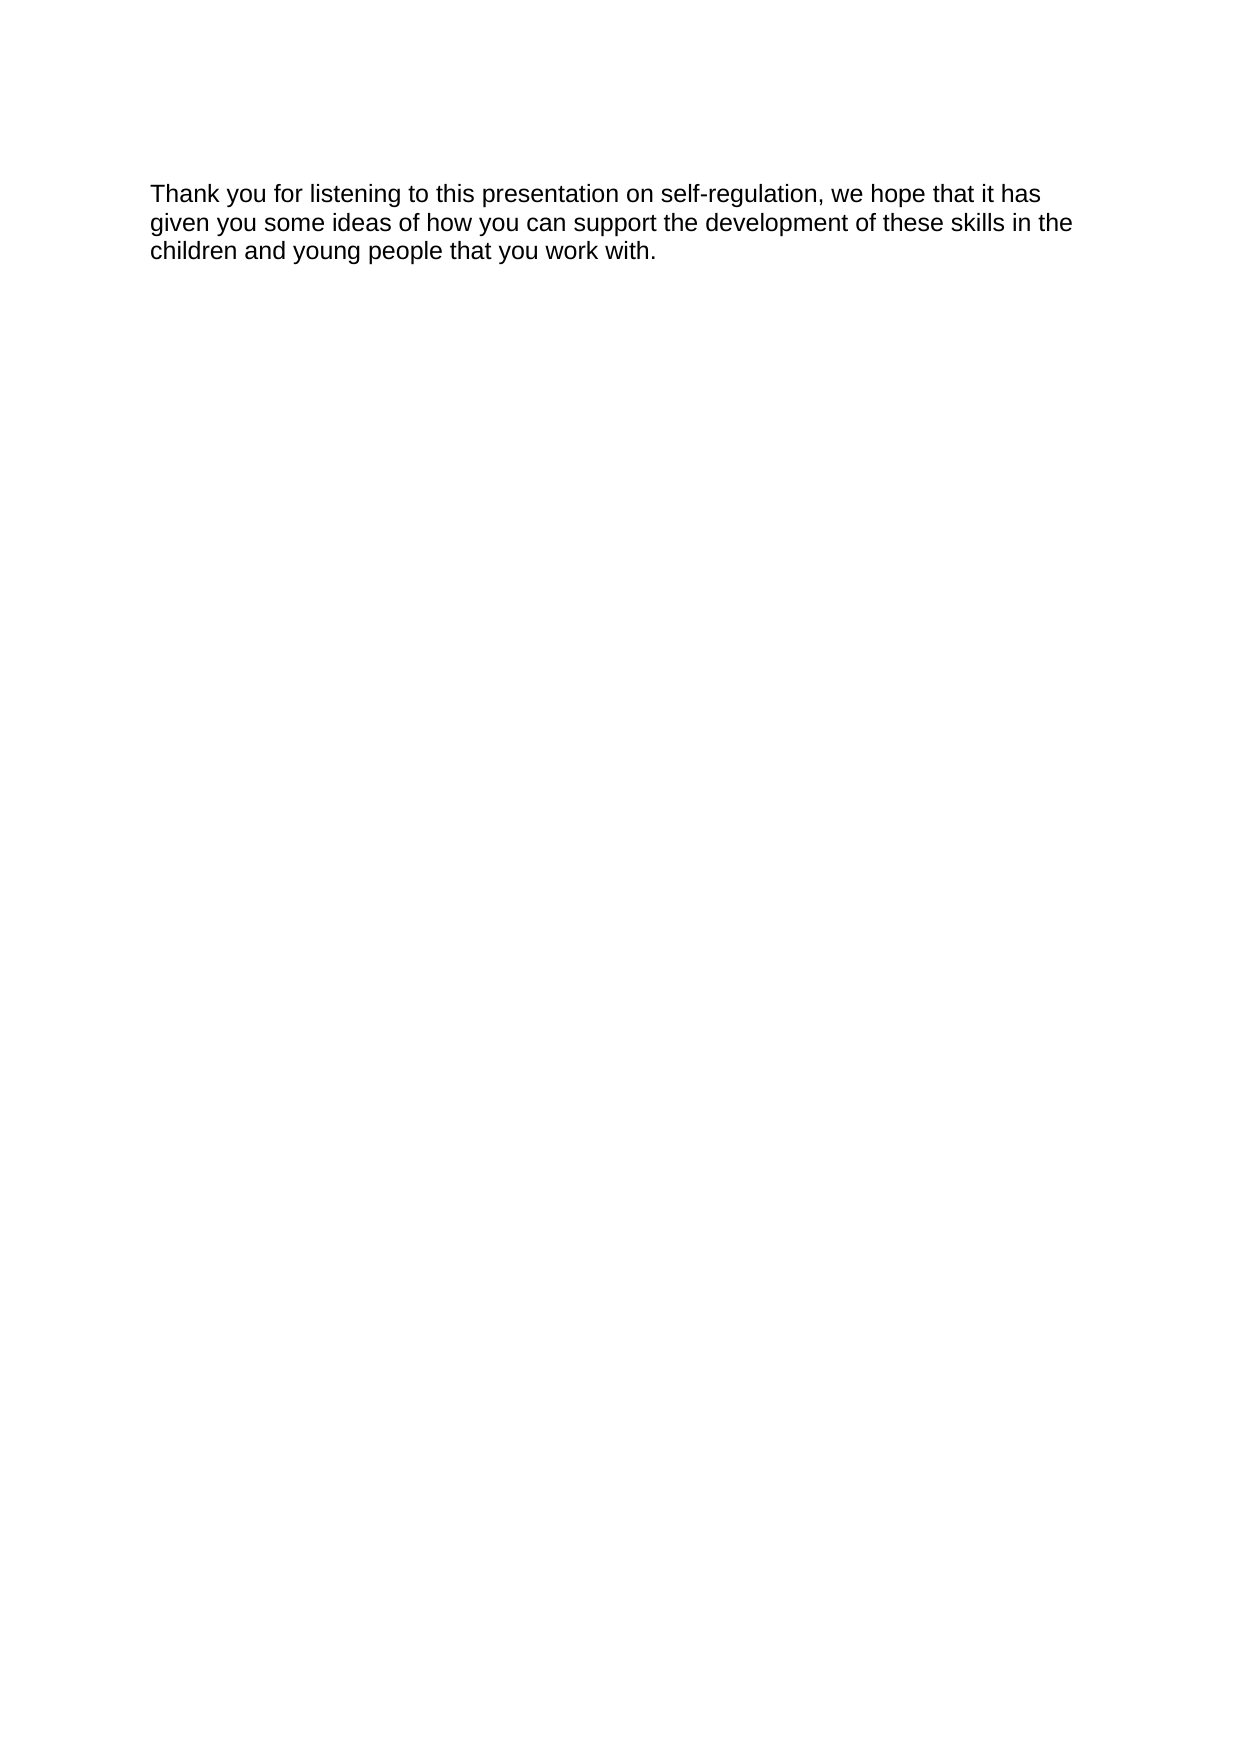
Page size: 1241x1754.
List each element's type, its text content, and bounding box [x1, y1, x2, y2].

text Thank you for listening to this presentation on self-regulation, we hope that it has given you some ideas of how you can support the development of these skills in the children and young people that you work with. [150, 179, 1090, 265]
